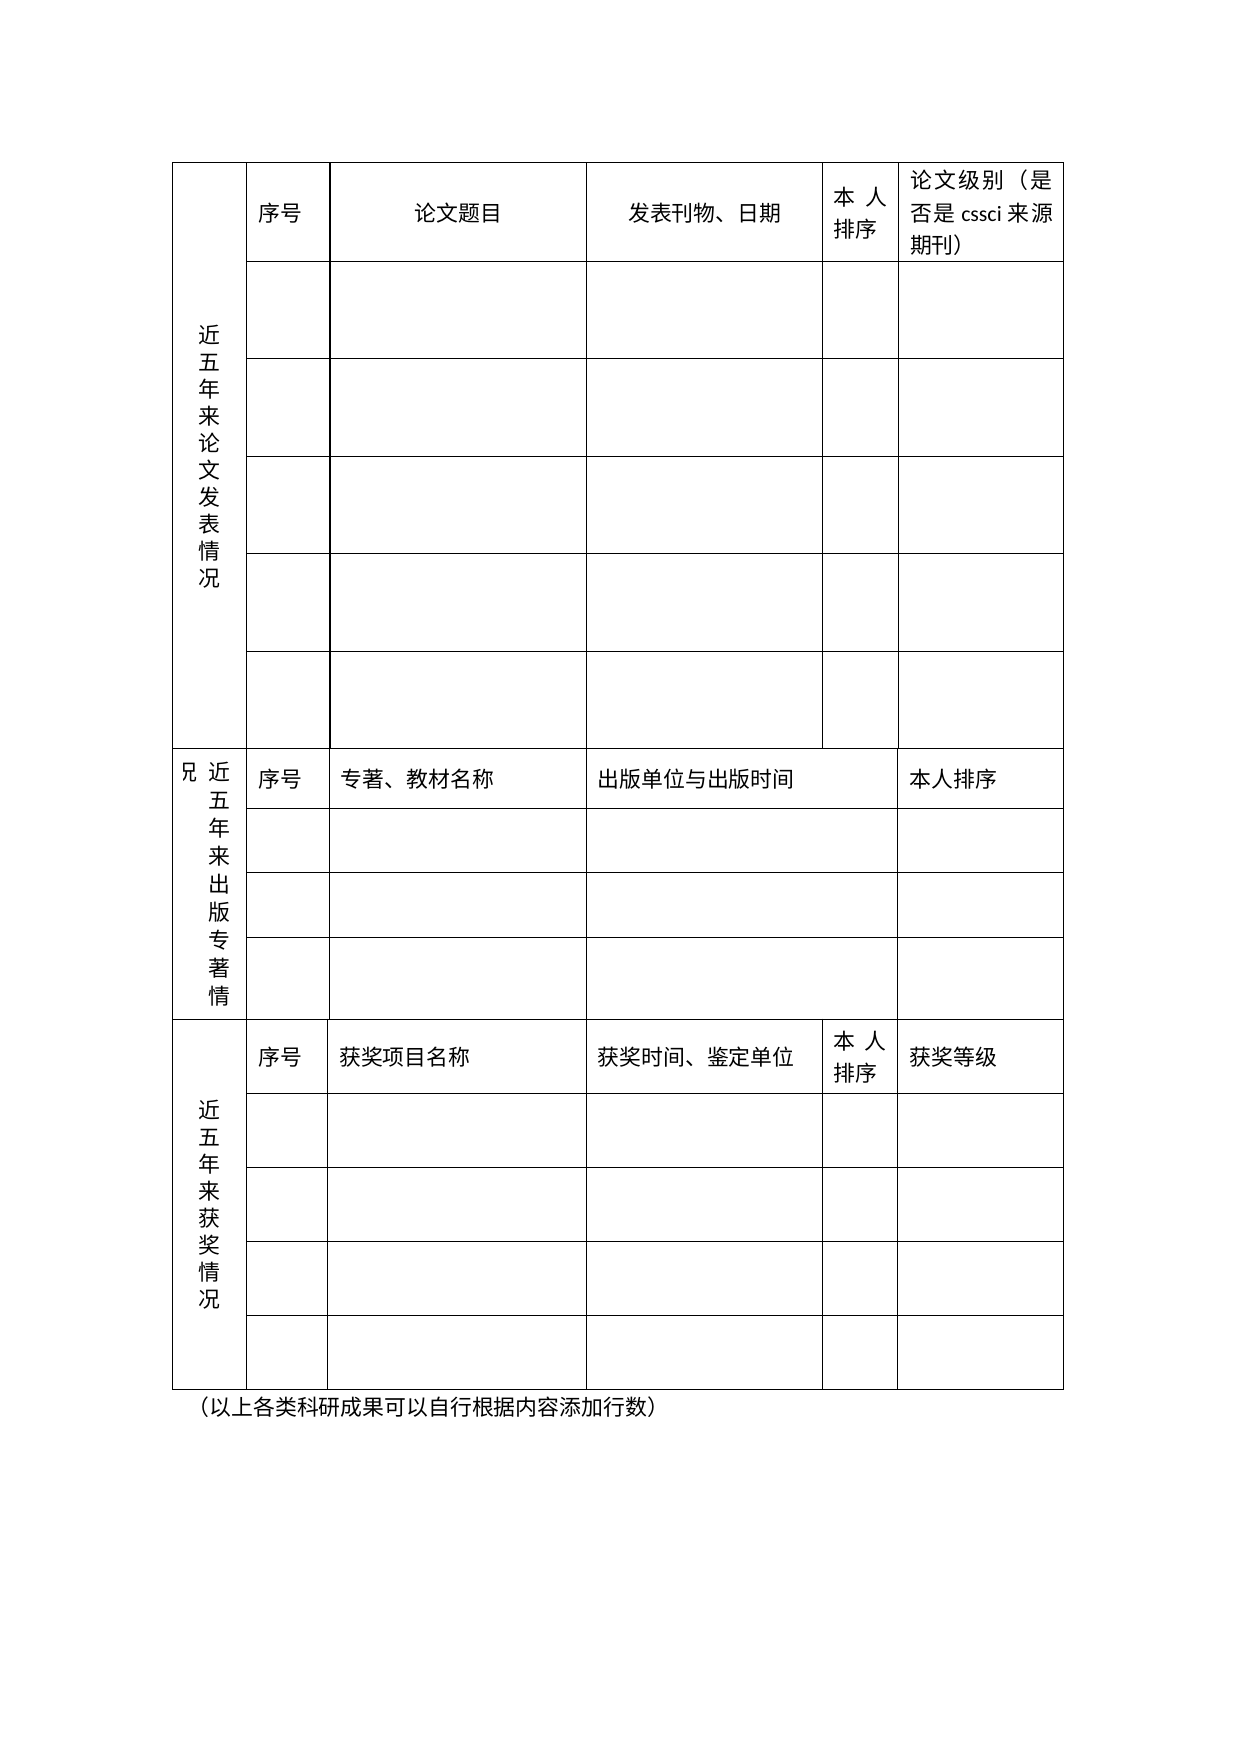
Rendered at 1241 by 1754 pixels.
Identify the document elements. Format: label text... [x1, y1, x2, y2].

table_cell 获奖项目名称 [328, 1020, 586, 1092]
table_cell [899, 262, 1063, 358]
table_cell [898, 873, 1063, 937]
table_cell [328, 1242, 586, 1315]
table_header 论文级别（是否是cssci来源期刊） [899, 163, 1063, 261]
table_header 序号 [247, 163, 329, 261]
table_cell [898, 938, 1063, 1018]
table_cell [587, 873, 897, 937]
table_cell [899, 554, 1063, 651]
table_cell [331, 457, 586, 553]
table_cell [823, 554, 898, 651]
table_cell [823, 1168, 897, 1241]
table_cell [823, 1094, 897, 1167]
table_cell [823, 359, 898, 456]
table_cell [328, 1168, 586, 1241]
table_cell [587, 359, 822, 456]
table_cell [247, 457, 329, 553]
table_cell [331, 359, 586, 456]
table_cell 专著、教材名称 [330, 749, 586, 807]
table_cell [247, 1242, 327, 1315]
table_cell [898, 1316, 1063, 1389]
table_cell [587, 262, 822, 358]
table_cell [247, 1316, 327, 1389]
table_cell [823, 652, 898, 748]
table_cell [898, 1168, 1063, 1241]
table_cell [823, 1242, 897, 1315]
table_cell [247, 652, 329, 748]
table_cell [587, 1242, 822, 1315]
table_header 发表刊物、日期 [587, 163, 822, 261]
table_cell 获奖等级 [898, 1020, 1063, 1092]
table_cell [247, 1094, 327, 1167]
table_cell [823, 457, 898, 553]
table_cell 获奖时间、鉴定单位 [587, 1020, 822, 1092]
table_cell [328, 1094, 586, 1167]
table_cell 近 五 年 来 获 奖 情 况 [173, 1020, 246, 1389]
table_cell 本人排序 [898, 749, 1063, 807]
table_cell [587, 554, 822, 651]
table_cell [247, 1168, 327, 1241]
table_cell [330, 873, 586, 937]
table_cell 序号 [247, 749, 329, 807]
table_cell [331, 652, 586, 748]
table_cell 出版单位与出版时间 [587, 749, 897, 807]
table_cell [247, 554, 329, 651]
table_cell [247, 262, 329, 358]
table_cell 序号 [247, 1020, 327, 1092]
table_header 论文题目 [331, 163, 586, 261]
table_header 近 五 年 来 论 文 发 表 情 况 [173, 163, 246, 748]
table_cell [899, 652, 1063, 748]
table_cell [247, 809, 329, 872]
text （以上各类科研成果可以自行根据内容添加行数） [187, 1390, 1053, 1422]
table_cell [247, 873, 329, 937]
table_cell [247, 938, 329, 1018]
table_cell 近 五 年 来 出 版 专 著 情 况 [173, 749, 246, 1018]
table_cell [898, 1242, 1063, 1315]
table_cell [587, 938, 897, 1018]
table_cell [899, 457, 1063, 553]
table_cell [587, 457, 822, 553]
table_cell [328, 1316, 586, 1389]
table_cell [331, 554, 586, 651]
table_cell [247, 359, 329, 456]
table_cell 本人排序 [823, 1020, 897, 1092]
table_header 本人排序 [823, 163, 898, 261]
table_cell [899, 359, 1063, 456]
table_cell [587, 1168, 822, 1241]
table_cell [587, 1316, 822, 1389]
table_cell [898, 809, 1063, 872]
table_cell [331, 262, 586, 358]
table_cell [330, 809, 586, 872]
table_cell [587, 809, 897, 872]
table_cell [898, 1094, 1063, 1167]
table_cell [587, 652, 822, 748]
table_cell [587, 1094, 822, 1167]
table_cell [330, 938, 586, 1018]
table_cell [823, 262, 898, 358]
table_cell [823, 1316, 897, 1389]
